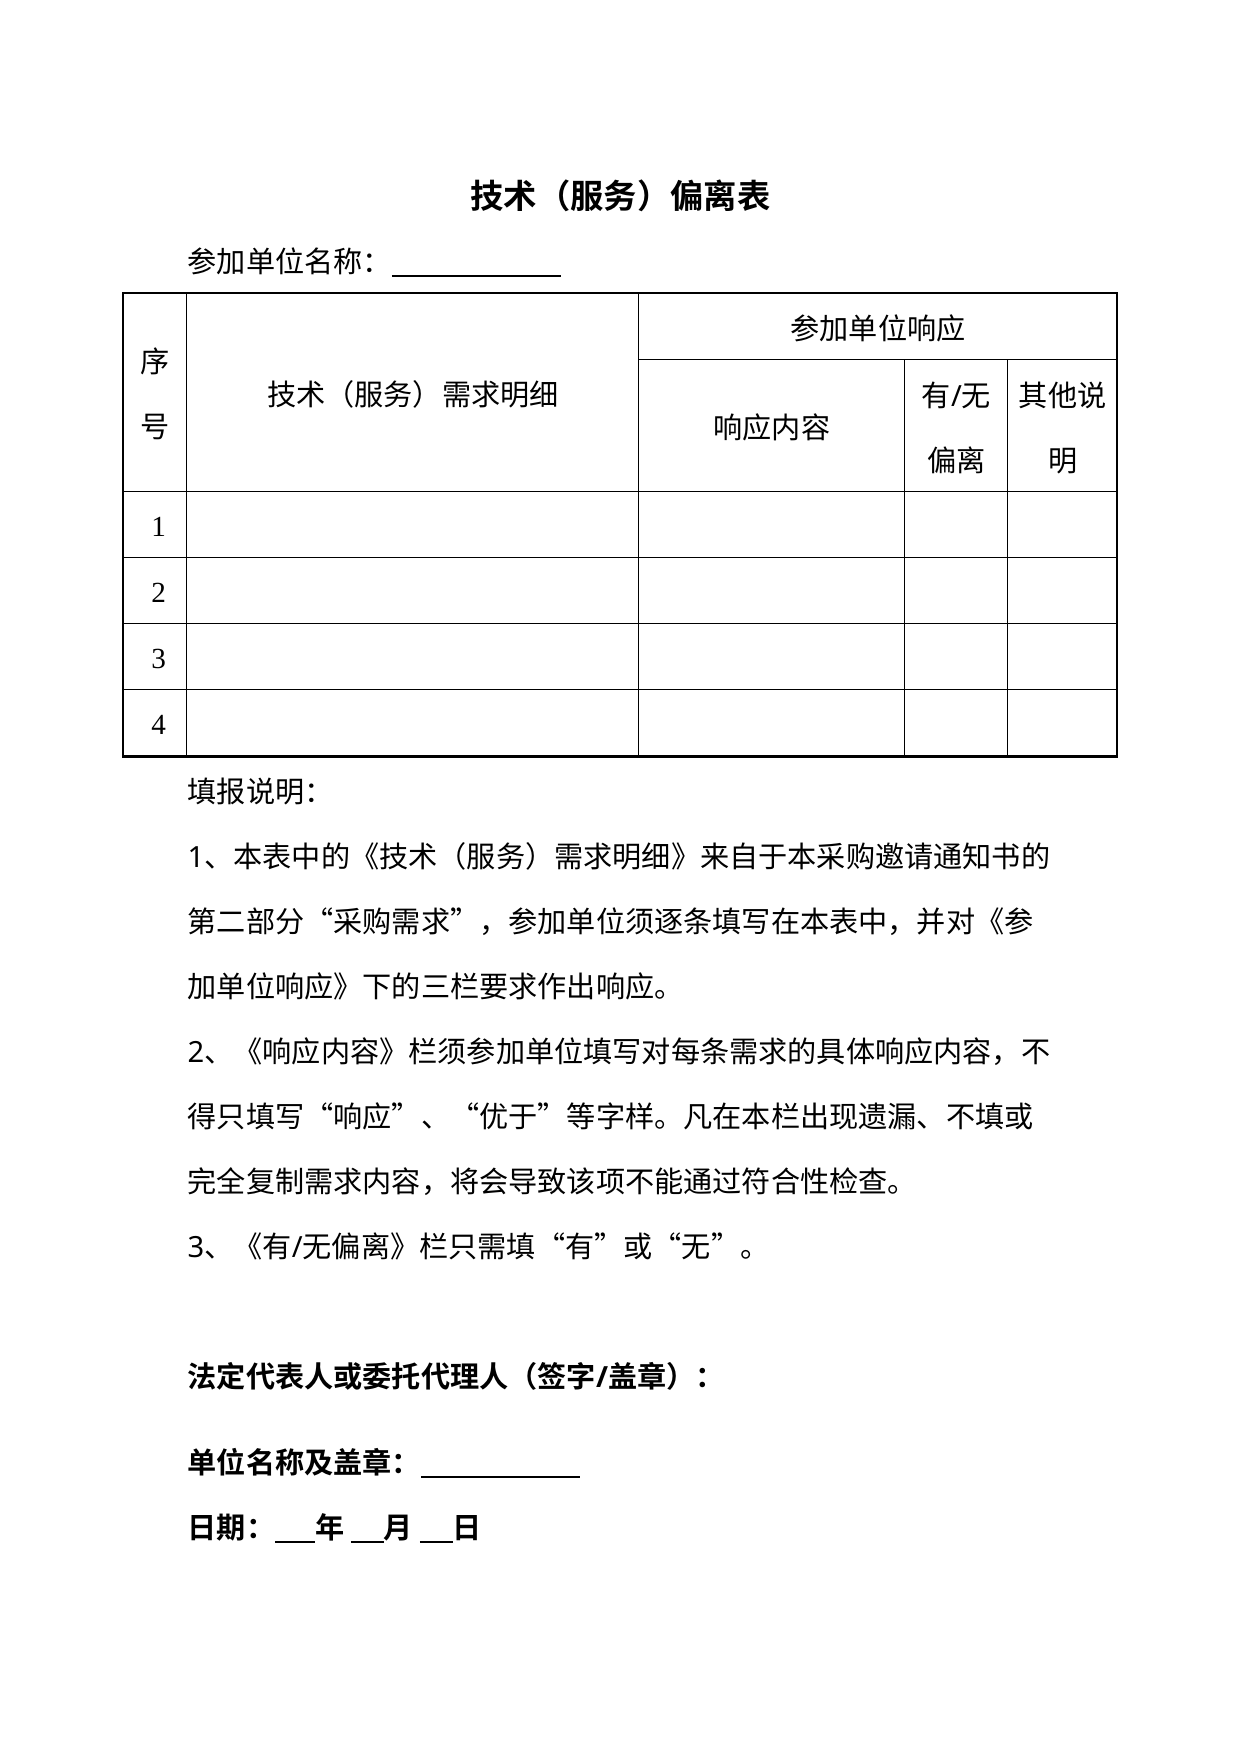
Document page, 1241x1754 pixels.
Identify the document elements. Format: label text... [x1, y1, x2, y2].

table_cell [905, 558, 1007, 623]
table_header 参加单位响应 [639, 294, 1116, 359]
text 单位名称及盖章： [187, 1428, 1053, 1493]
table_cell [187, 624, 638, 689]
table_cell [905, 624, 1007, 689]
text 法定代表人或委托代理人（签字/盖章）： [187, 1342, 1053, 1407]
text 2、《响应内容》栏须参加单位填写对每条需求的具体响应内容，不得只填写“响应”、“优于”等字样。凡在本栏出现遗漏、不填或完全复制需求内容，将会导致该项不能通过符合性检查。 [187, 1017, 1053, 1212]
table_cell [124, 558, 186, 623]
table_cell [187, 492, 638, 557]
text 技术（服务）偏离表 [187, 162, 1053, 227]
table_cell [639, 624, 904, 689]
table_cell [905, 492, 1007, 557]
text 参加单位名称： [187, 227, 1053, 292]
table_header 序号 [124, 294, 186, 491]
text 填报说明： [187, 758, 1053, 822]
table_cell [1008, 690, 1116, 755]
text 1、本表中的《技术（服务）需求明细》来自于本采购邀请通知书的第二部分“采购需求”，参加单位须逐条填写在本表中，并对《参加单位响应》下的三栏要求作出响应。 [187, 822, 1053, 1017]
table_cell 其他说明 [1008, 360, 1116, 491]
text 日期： 年 月 日 [187, 1493, 1053, 1558]
table_cell [1008, 492, 1116, 557]
table_cell [124, 690, 186, 755]
table_cell [1008, 624, 1116, 689]
table_cell [124, 624, 186, 689]
text 3、《有/无偏离》栏只需填“有”或“无”。 [187, 1212, 1053, 1277]
table_cell [639, 492, 904, 557]
table_cell [639, 690, 904, 755]
table_cell 有/无 偏离 [905, 360, 1007, 491]
table_cell 响应内容 [639, 360, 904, 491]
table_cell [905, 690, 1007, 755]
table_cell [187, 690, 638, 755]
table_cell [187, 558, 638, 623]
table_cell [639, 558, 904, 623]
table_header 技术（服务）需求明细 [187, 294, 638, 491]
table_cell [1008, 558, 1116, 623]
table_cell [124, 492, 186, 557]
